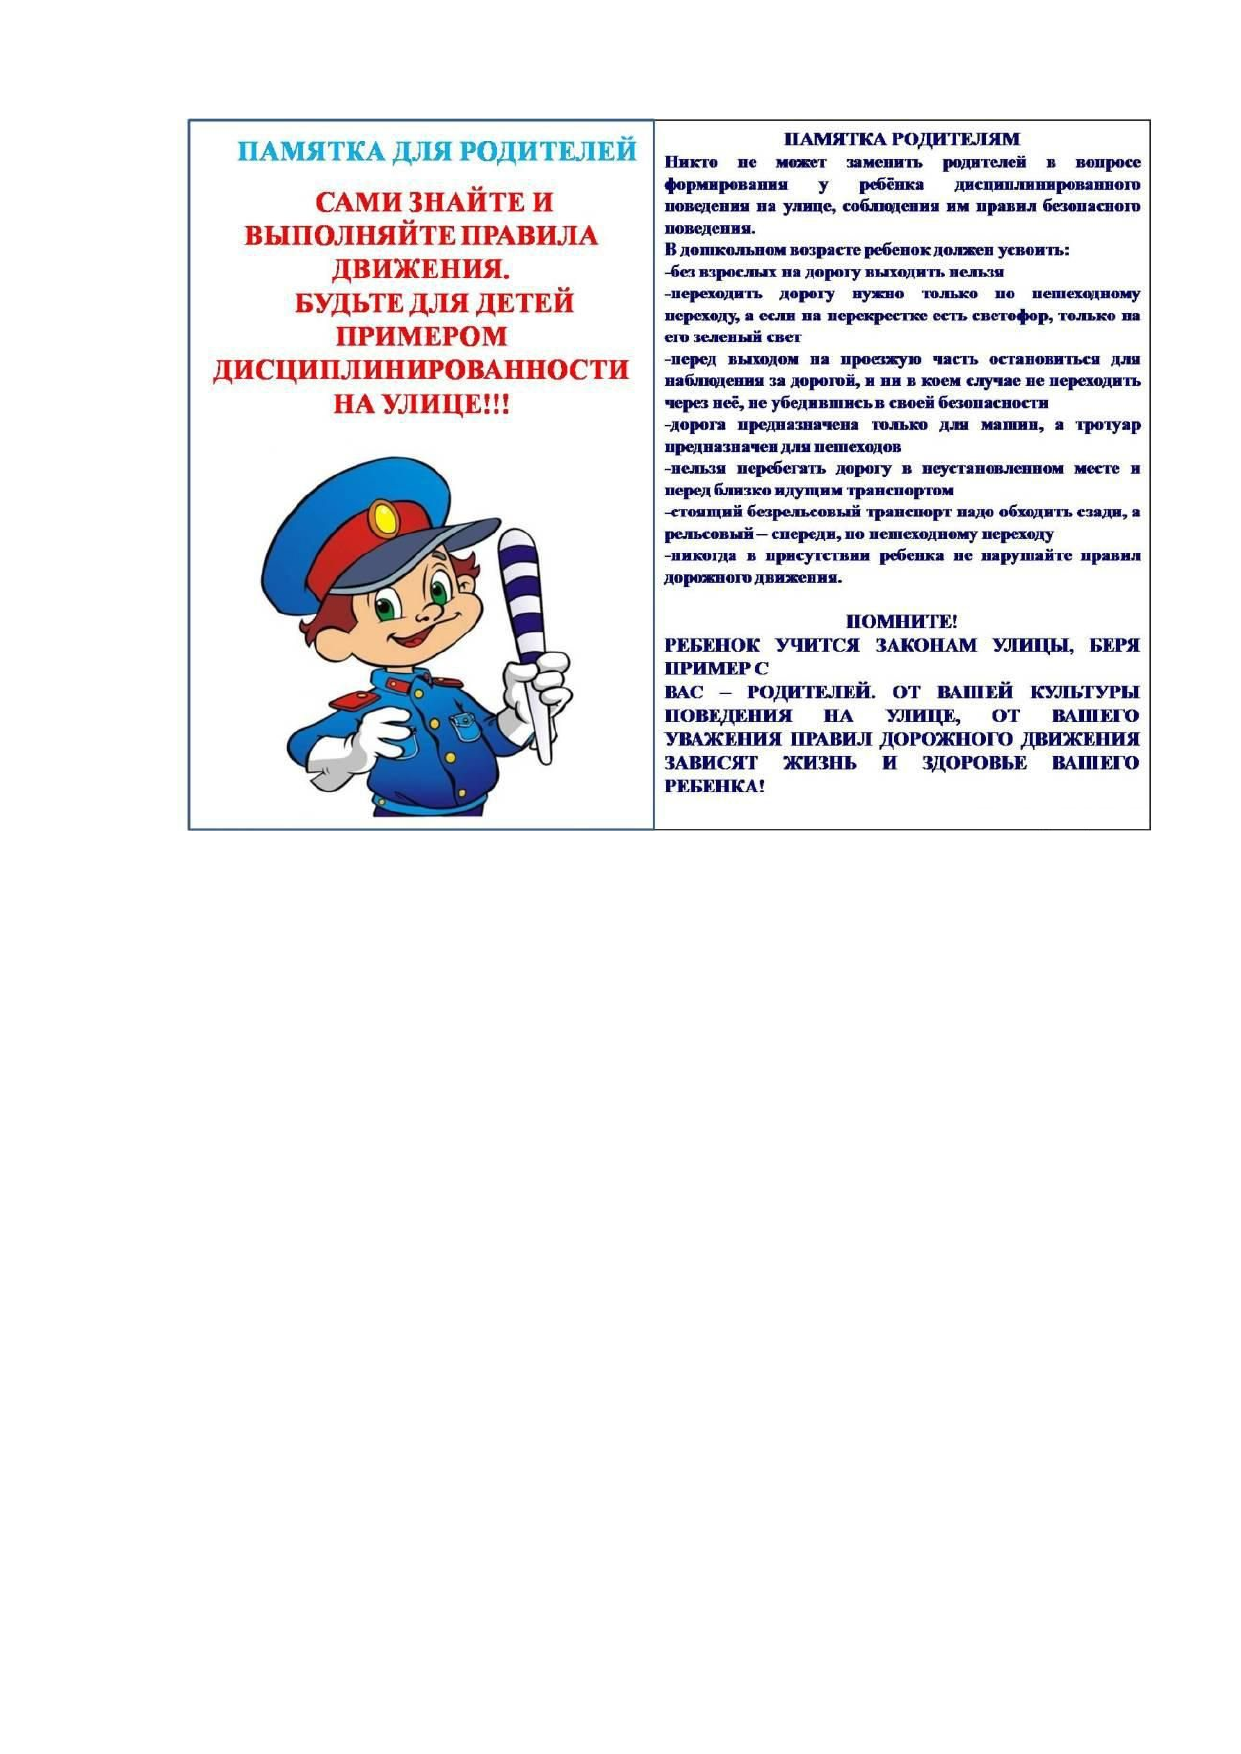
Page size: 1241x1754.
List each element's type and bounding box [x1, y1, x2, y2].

picture [177, 118, 1152, 831]
